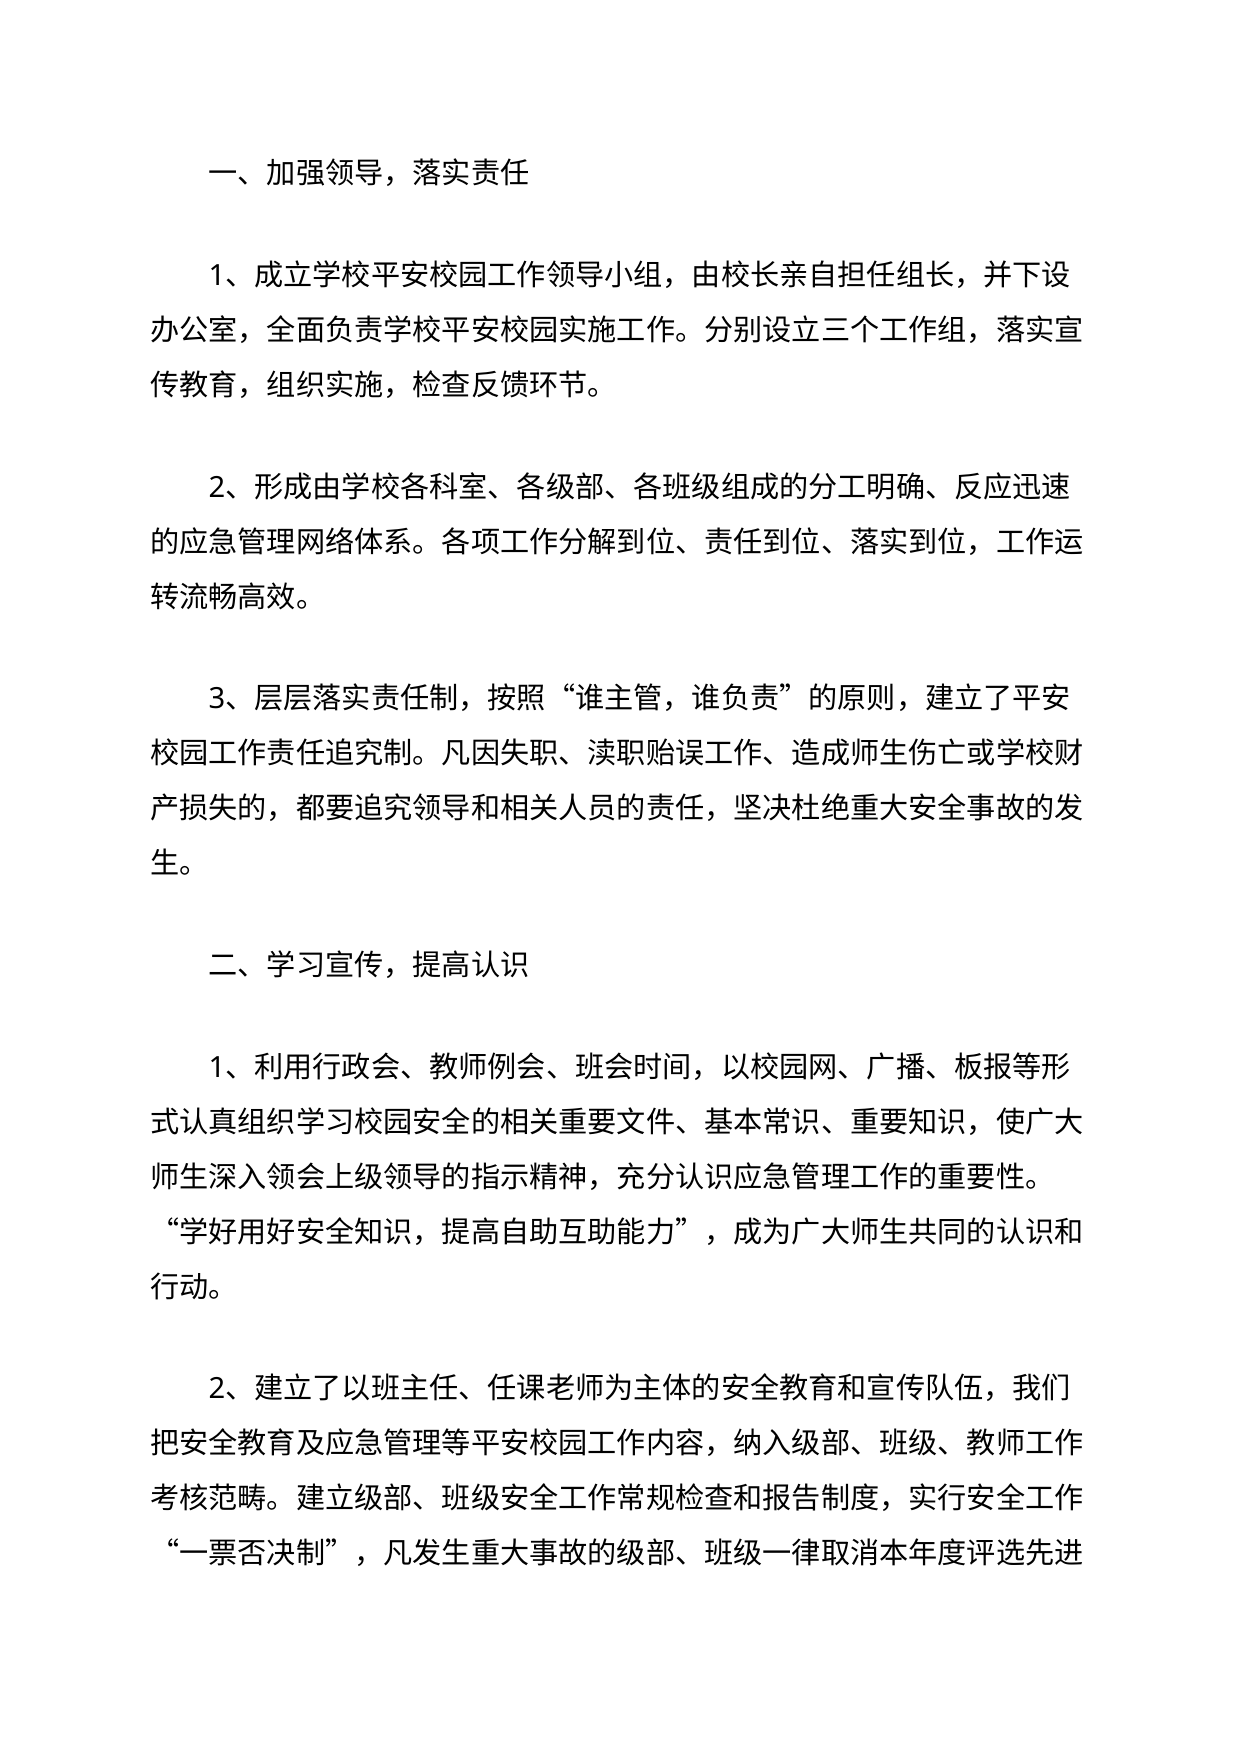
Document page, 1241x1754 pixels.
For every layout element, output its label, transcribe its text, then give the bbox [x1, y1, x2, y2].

text 1、利用行政会、教师例会、班会时间，以校园网、广播、板报等形式认真组织学习校园安全的相关重要文件、基本常识、重要知识，使广大师生深入领会上级领导的指示精神，充分认识应急管理工作的重要性。“学好用好安全知识，提高自助互助能力”，成为广大师生共同的认识和行动。 [150, 1043, 1090, 1305]
text 二、学习宣传，提高认识 [150, 942, 1090, 984]
text 3、层层落实责任制，按照“谁主管，谁负责”的原则，建立了平安校园工作责任追究制。凡因失职、渎职贻误工作、造成师生伤亡或学校财产损失的，都要追究领导和相关人员的责任，坚决杜绝重大安全事故的发生。 [150, 675, 1090, 882]
text 一、加强领导，落实责任 [150, 150, 1090, 192]
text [150, 1365, 1090, 1572]
text 2、形成由学校各科室、各级部、各班级组成的分工明确、反应迅速的应急管理网络体系。各项工作分解到位、责任到位、落实到位，工作运转流畅高效。 [150, 463, 1090, 616]
text 1、成立学校平安校园工作领导小组，由校长亲自担任组长，并下设办公室，全面负责学校平安校园实施工作。分别设立三个工作组，落实宣传教育，组织实施，检查反馈环节。 [150, 252, 1090, 404]
